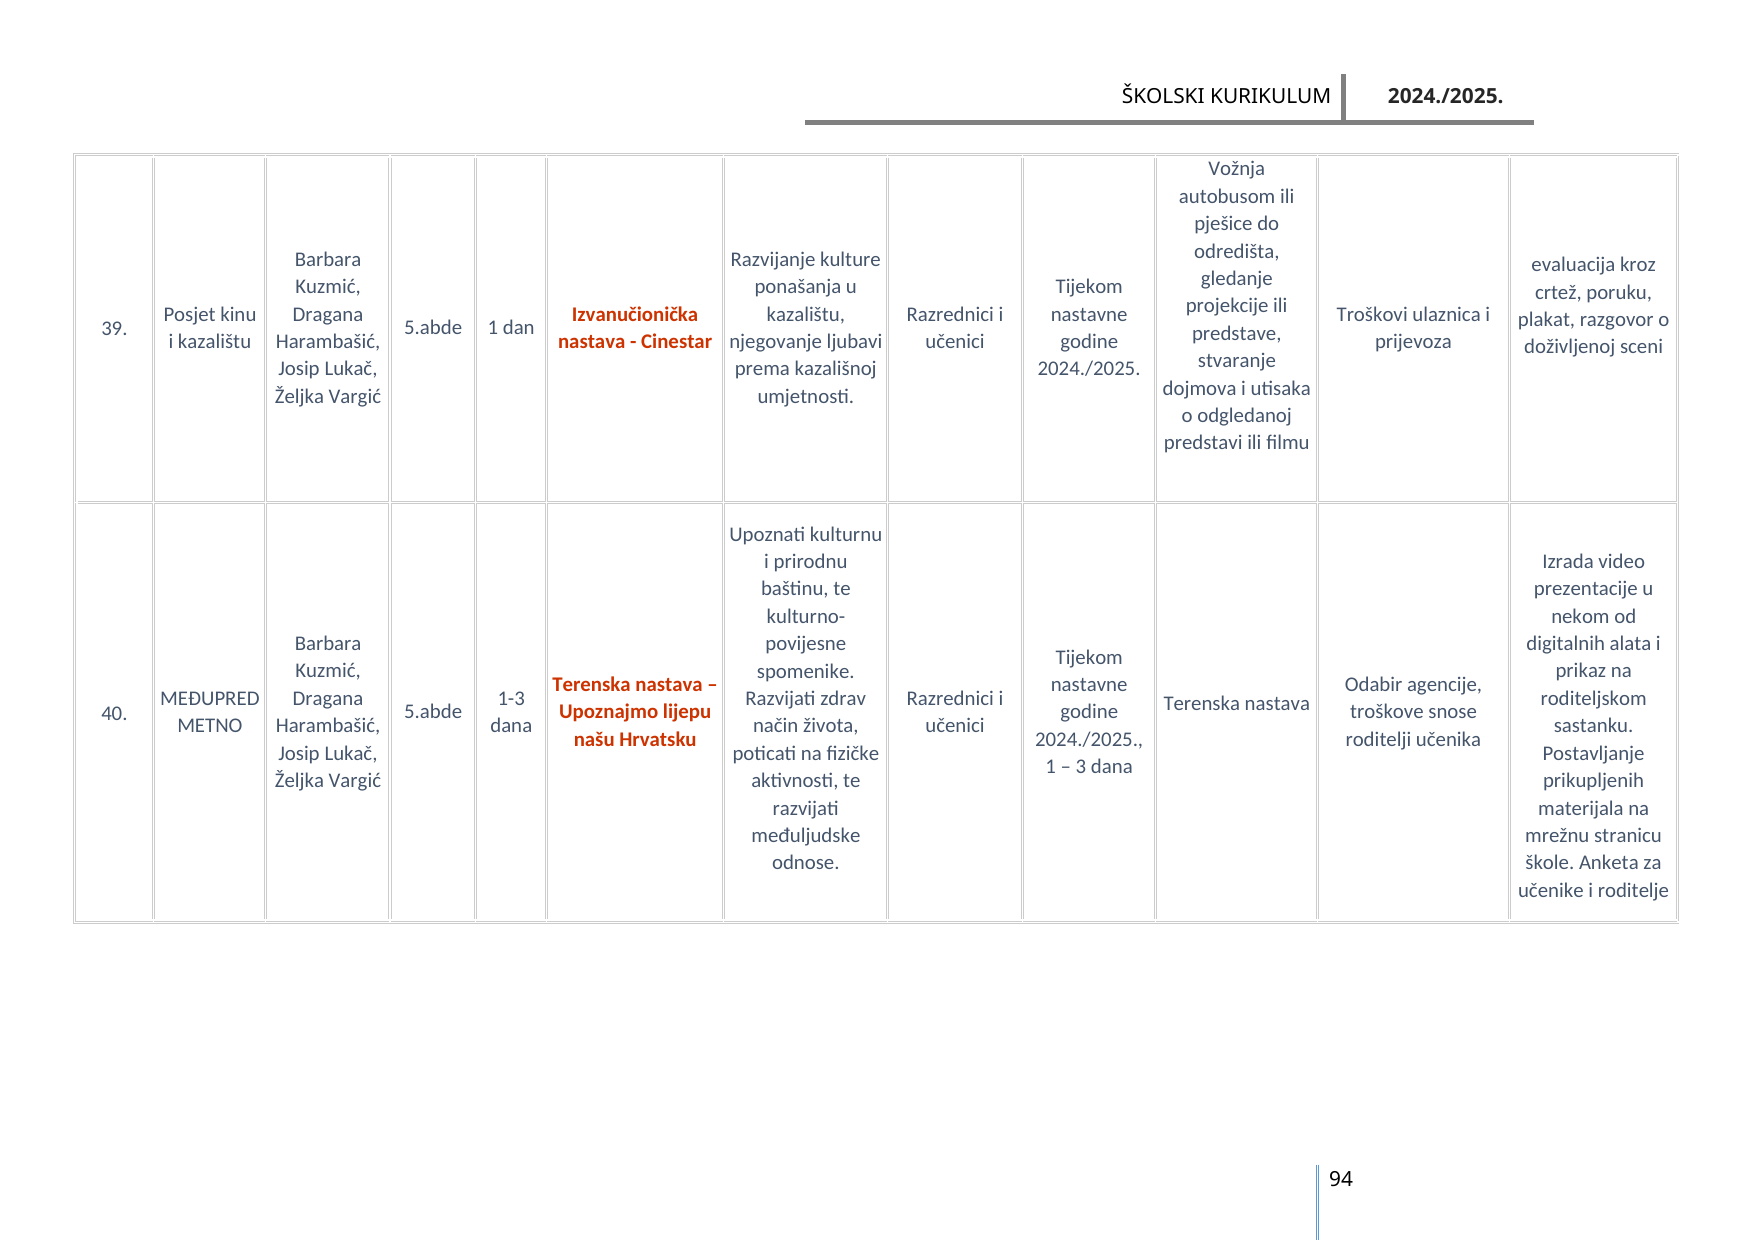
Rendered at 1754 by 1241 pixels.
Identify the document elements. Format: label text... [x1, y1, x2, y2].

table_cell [1022, 154, 1156, 501]
table_cell Posjet kinu i kazalištu [154, 154, 266, 501]
table_cell Razrednici i učenici [888, 156, 1022, 501]
table_cell Troškovi ulaznica i prijevoza [1317, 156, 1509, 501]
table_cell Vožnja autobusom ili pješice do odredišta, gledanje projekcije ili predstave, stvaranje dojmova i utisaka o odgledanoj predstavi ili filmu [1156, 156, 1317, 501]
table_cell Izvanučionička nastava - Cinestar [546, 156, 723, 501]
table_cell Odabir agencije, troškove snose roditelji učenika [1317, 504, 1509, 921]
table_cell 5.abde [390, 501, 476, 921]
table_cell MEĐUPREDMETNO [154, 501, 266, 921]
table_cell 40. [75, 501, 154, 921]
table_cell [266, 501, 390, 921]
table_cell Razrednici i učenici [888, 504, 1022, 921]
table_cell Terenska nastava – Upoznajmo lijepu našu Hrvatsku [546, 504, 723, 921]
table_cell 5.abde [390, 154, 476, 501]
table_cell 39. [76, 154, 154, 501]
table_cell 1 dan [476, 156, 546, 501]
table_cell Tijekom nastavne godine 2024./2025., 1 – 3 dana [1022, 501, 1156, 921]
table_cell evaluacija kroz crtež, poruku, plakat, razgovor o doživljenoj sceni [1509, 154, 1678, 501]
table_cell Barbara Kuzmić, Dragana Harambašić, Josip Lukač, Željka Vargić [266, 154, 390, 501]
table_cell 1-3 dana [476, 504, 546, 921]
table_cell Terenska nastava [1156, 504, 1317, 921]
table_cell Razvijanje kulture ponašanja u kazalištu, njegovanje ljubavi prema kazališnoj umjetnosti. [724, 154, 888, 501]
table_cell Upoznati kulturnu i prirodnu baštinu, te kulturno-povijesne spomenike. Razvijati zdrav način života, poticati na fizičke aktivnosti, te razvijati međuljudske odnose. [724, 501, 888, 921]
table_cell Izrada video prezentacije u nekom od digitalnih alata i prikaz na roditeljskom sastanku. Postavljanje prikupljenih materijala na mrežnu stranicu škole. Anketa za učenike i roditelje [1509, 501, 1678, 921]
